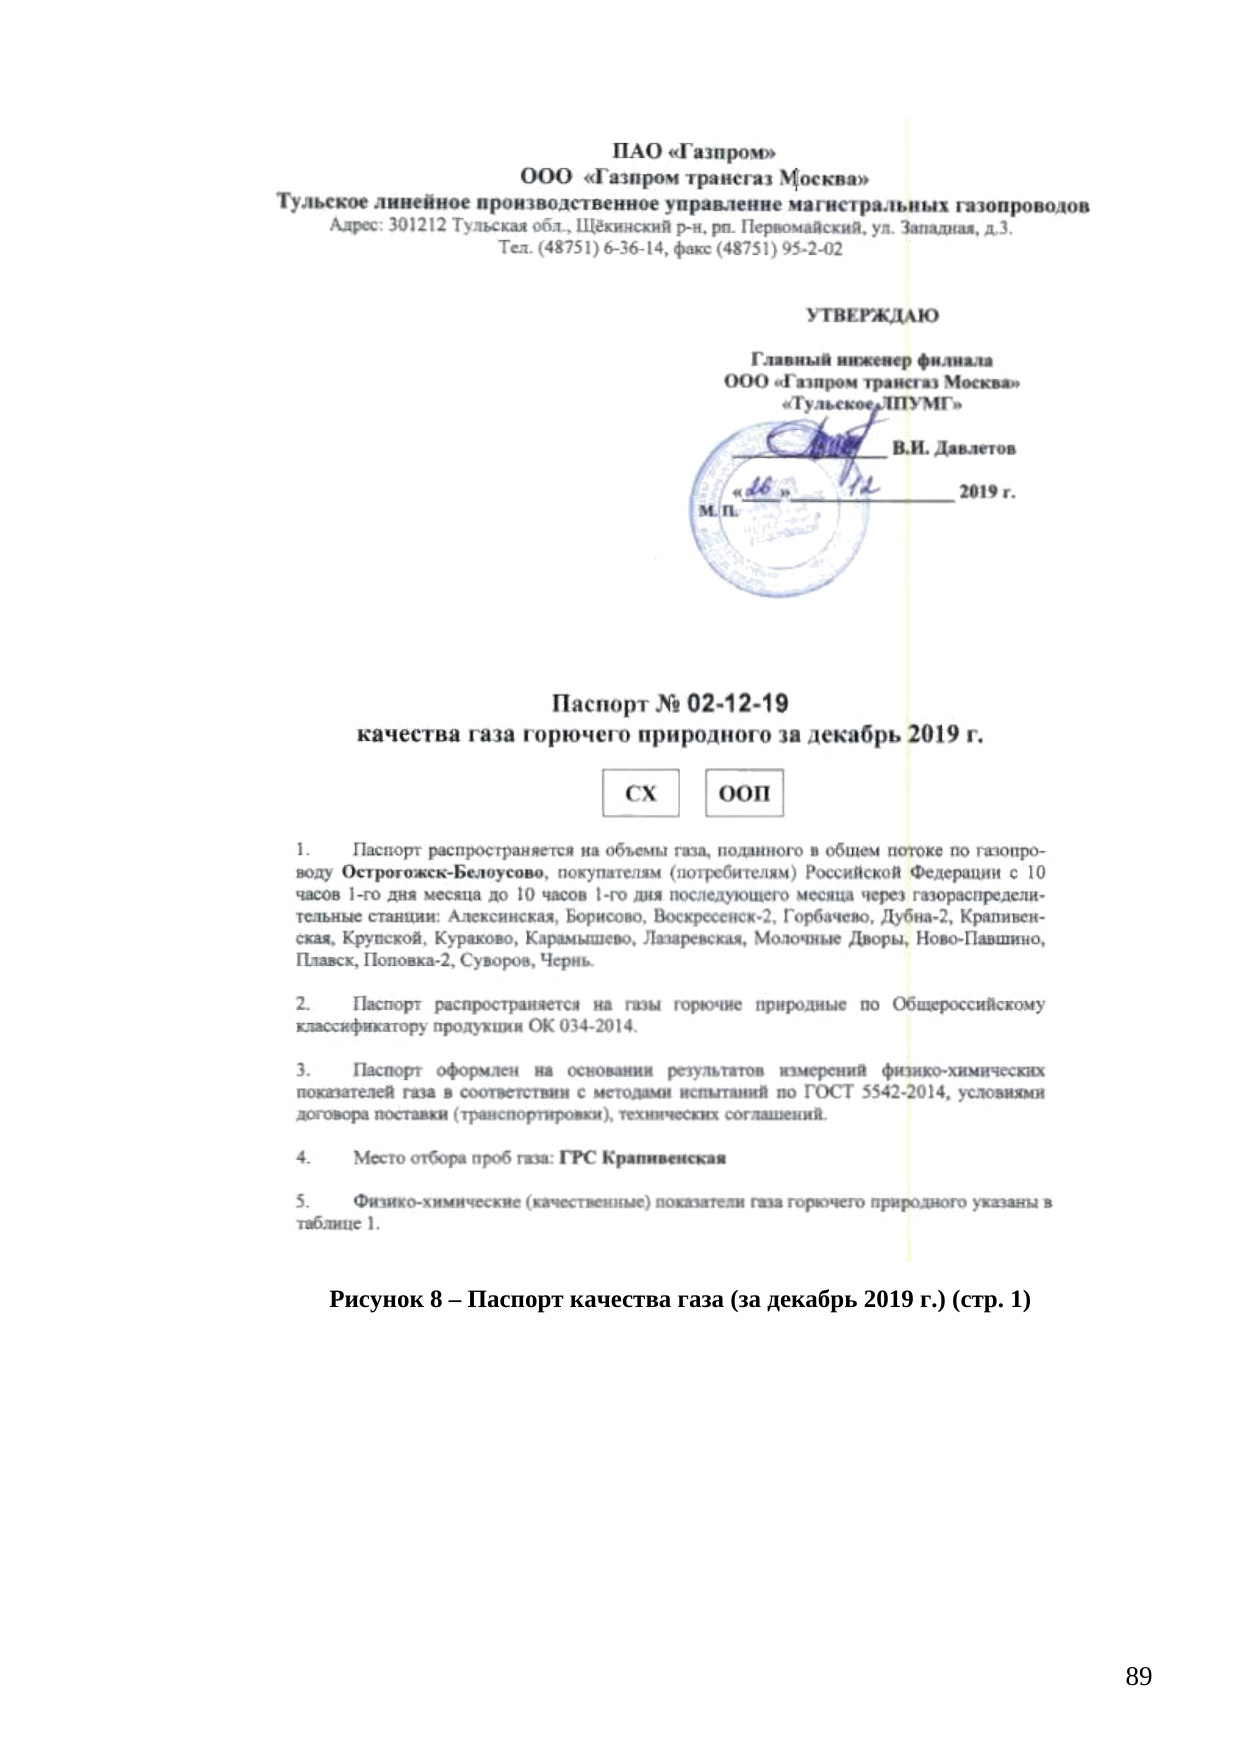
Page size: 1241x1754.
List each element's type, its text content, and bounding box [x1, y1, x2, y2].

picture [205, 118, 1124, 1262]
text Рисунок 8 – Паспорт качества газа (за декабрь 2019 г.) (стр. 1) [329, 1284, 1152, 1313]
text 89 [150, 1660, 1152, 1691]
